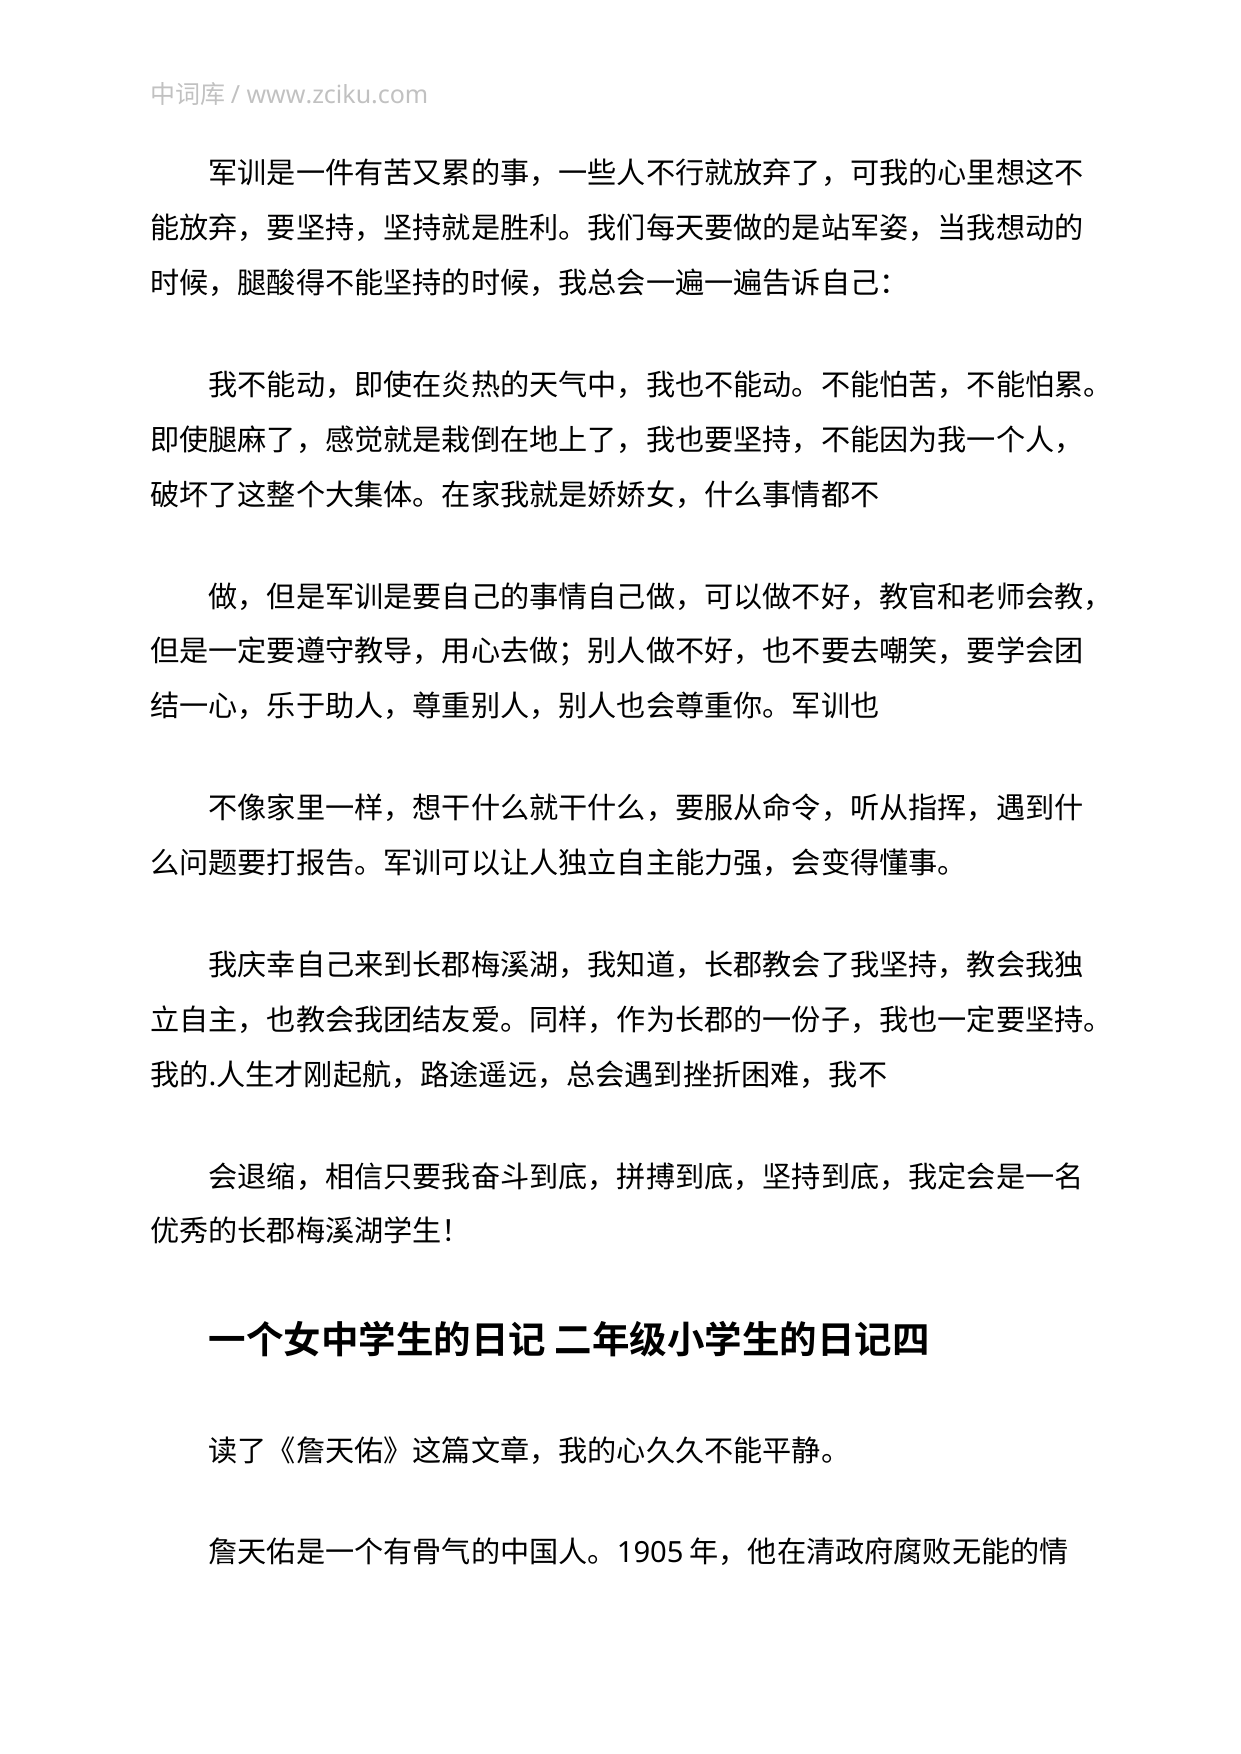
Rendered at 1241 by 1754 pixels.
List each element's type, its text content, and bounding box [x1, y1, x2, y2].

text 会退缩，相信只要我奋斗到底，拼搏到底，坚持到底，我定会是一名优秀的长郡梅溪湖学生！ [150, 1153, 1090, 1250]
text 不像家里一样，想干什么就干什么，要服从命令，听从指挥，遇到什么问题要打报告。军训可以让人独立自主能力强，会变得懂事。 [150, 785, 1090, 882]
text 读了《詹天佑》这篇文章，我的心久久不能平静。 [150, 1427, 1090, 1469]
text 一个女中学生的日记 二年级小学生的日记四 [150, 1310, 1090, 1364]
text 军训是一件有苦又累的事，一些人不行就放弃了，可我的心里想这不能放弃，要坚持，坚持就是胜利。我们每天要做的是站军姿，当我想动的时候，腿酸得不能坚持的时候，我总会一遍一遍告诉自己： [150, 150, 1090, 302]
text 我庆幸自己来到长郡梅溪湖，我知道，长郡教会了我坚持，教会我独立自主，也教会我团结友爱。同样，作为长郡的一份子，我也一定要坚持。我的.人生才刚起航，路途遥远，总会遇到挫折困难，我不 [150, 941, 1090, 1093]
text 我不能动，即使在炎热的天气中，我也不能动。不能怕苦，不能怕累。即使腿麻了，感觉就是栽倒在地上了，我也要坚持，不能因为我一个人，破坏了这整个大集体。在家我就是娇娇女，什么事情都不 [150, 362, 1090, 514]
text 做，但是军训是要自己的事情自己做，可以做不好，教官和老师会教，但是一定要遵守教导，用心去做；别人做不好，也不要去嘲笑，要学会团结一心，乐于助人，尊重别人，别人也会尊重你。军训也 [150, 573, 1090, 725]
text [150, 1529, 1090, 1571]
